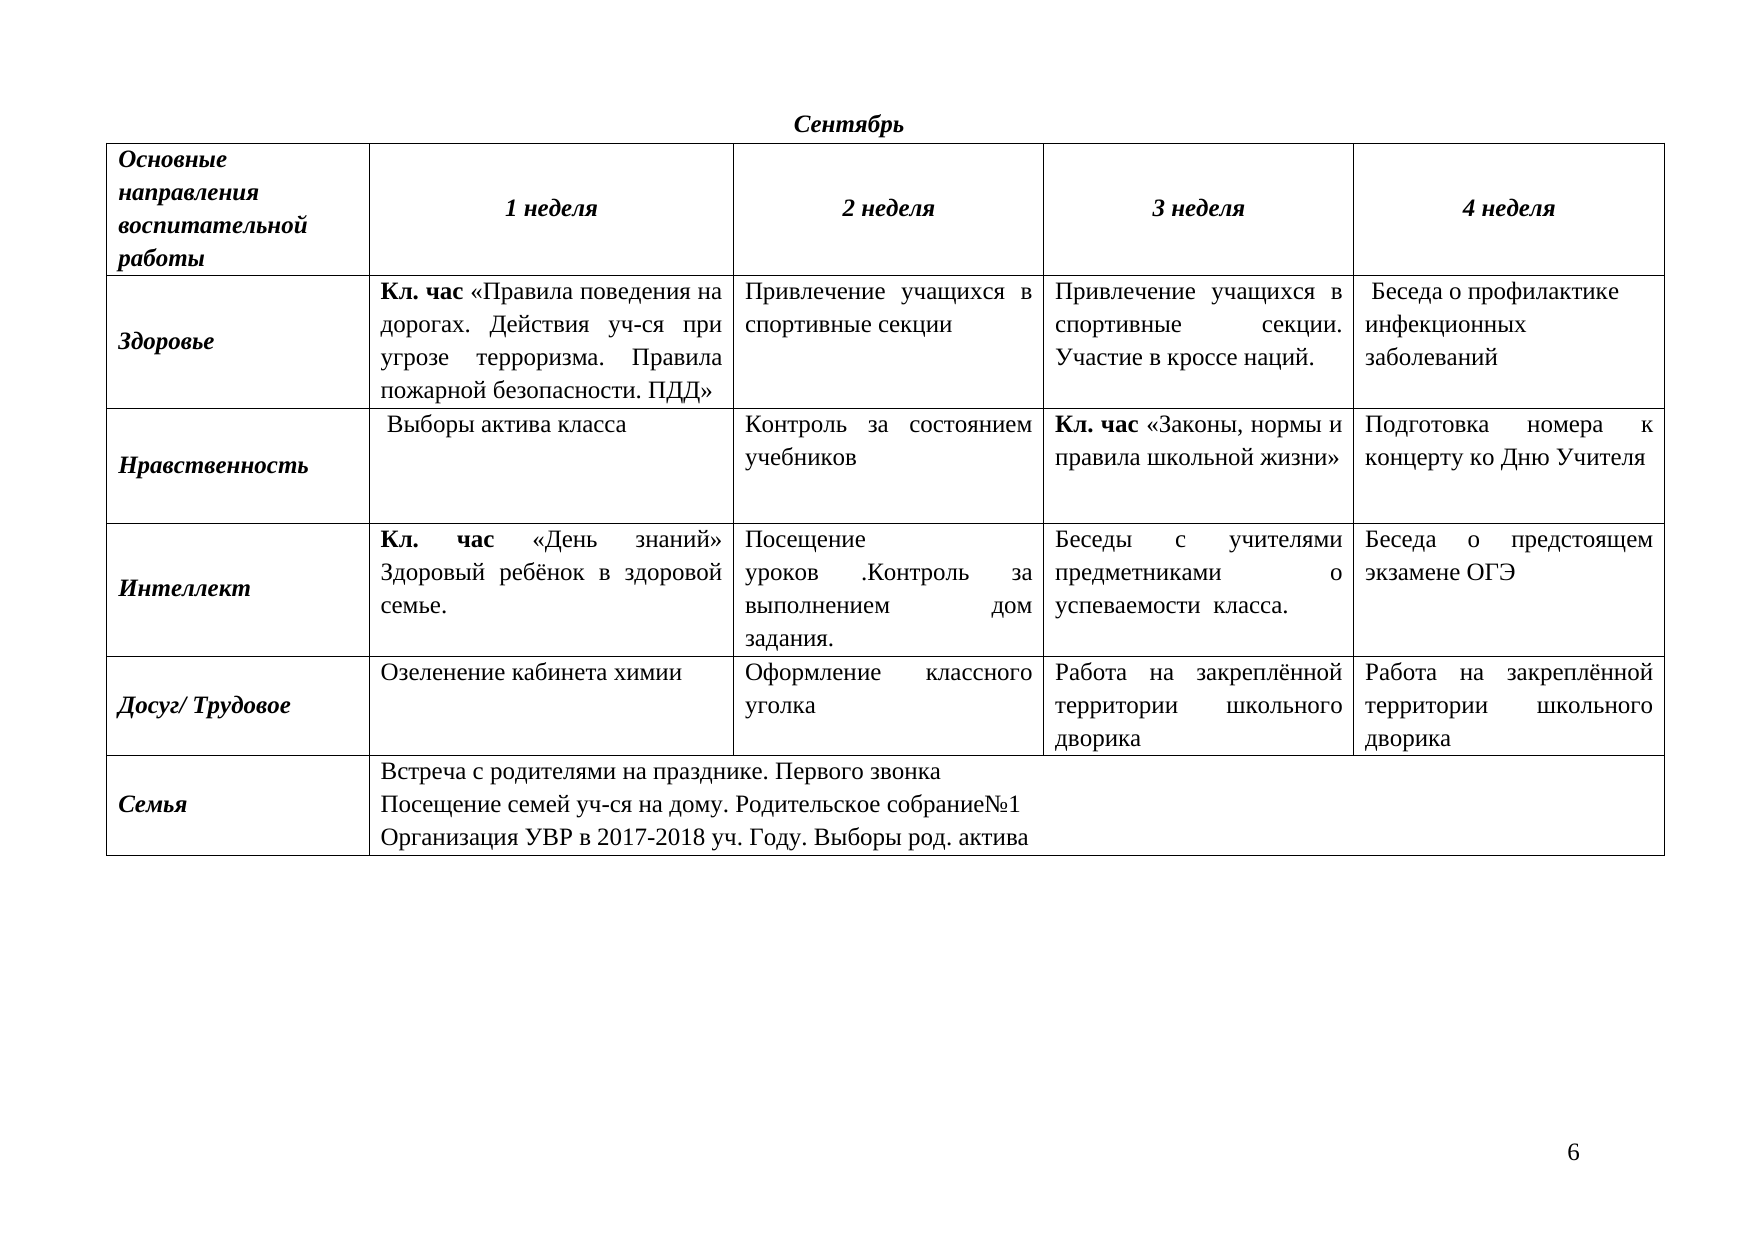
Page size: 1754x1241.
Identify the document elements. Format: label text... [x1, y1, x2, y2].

table_cell Кл. час «День знаний» Здоровый ребёнок в здоровой семье. [370, 524, 733, 656]
table_cell Интеллект [107, 524, 369, 656]
table_cell Досуг/ Трудовое [107, 657, 369, 755]
table_cell Встреча с родителями на празднике. Первого звонка Посещение семей уч-ся на дому. Родительское собрание№1 Организация УВР в 2017-2018 уч. Году. Выборы род. актива [370, 756, 1664, 855]
table_cell Озеленение кабинета химии [370, 657, 733, 755]
table_cell Посещение уроков .Контроль за выполнением дом задания. [734, 524, 1043, 656]
table_cell Работа на закреплённой территории школьного дворика [1354, 657, 1664, 755]
table_cell Кл. час «Правила поведения на дорогах. Действия уч-ся при угрозе терроризма. Правила пожарной безопасности. ПДД» [370, 276, 733, 408]
table_header Основные направления воспитательной работы [107, 144, 369, 275]
table_cell Подготовка номера к концерту ко Дню Учителя [1354, 409, 1664, 523]
table_header 2 неделя [734, 144, 1043, 275]
table_cell Контроль за состоянием учебников [734, 409, 1043, 523]
text Сентябрь [118, 109, 1580, 138]
table_cell Здоровье [107, 276, 369, 408]
table_cell Кл. час «Законы, нормы и правила школьной жизни» [1044, 409, 1353, 523]
table_cell Работа на закреплённой территории школьного дворика [1044, 657, 1353, 755]
table_cell Оформление классного уголка [734, 657, 1043, 755]
table_cell Привлечение учащихся в спортивные секции. Участие в кроссе наций. [1044, 276, 1353, 408]
table_cell Семья [107, 756, 369, 855]
table_header 1 неделя [370, 144, 733, 275]
table_cell Беседа о профилактике инфекционных заболеваний [1354, 276, 1664, 408]
table_header 3 неделя [1044, 144, 1353, 275]
table_cell Нравственность [107, 409, 369, 523]
table_header 4 неделя [1354, 144, 1664, 275]
table_cell Выборы актива класса [370, 409, 733, 523]
table_cell Беседы с учителями предметниками о успеваемости класса. [1044, 524, 1353, 656]
table_cell Привлечение учащихся в спортивные секции [734, 276, 1043, 408]
table_cell Беседа о предстоящем экзамене ОГЭ [1354, 524, 1664, 656]
